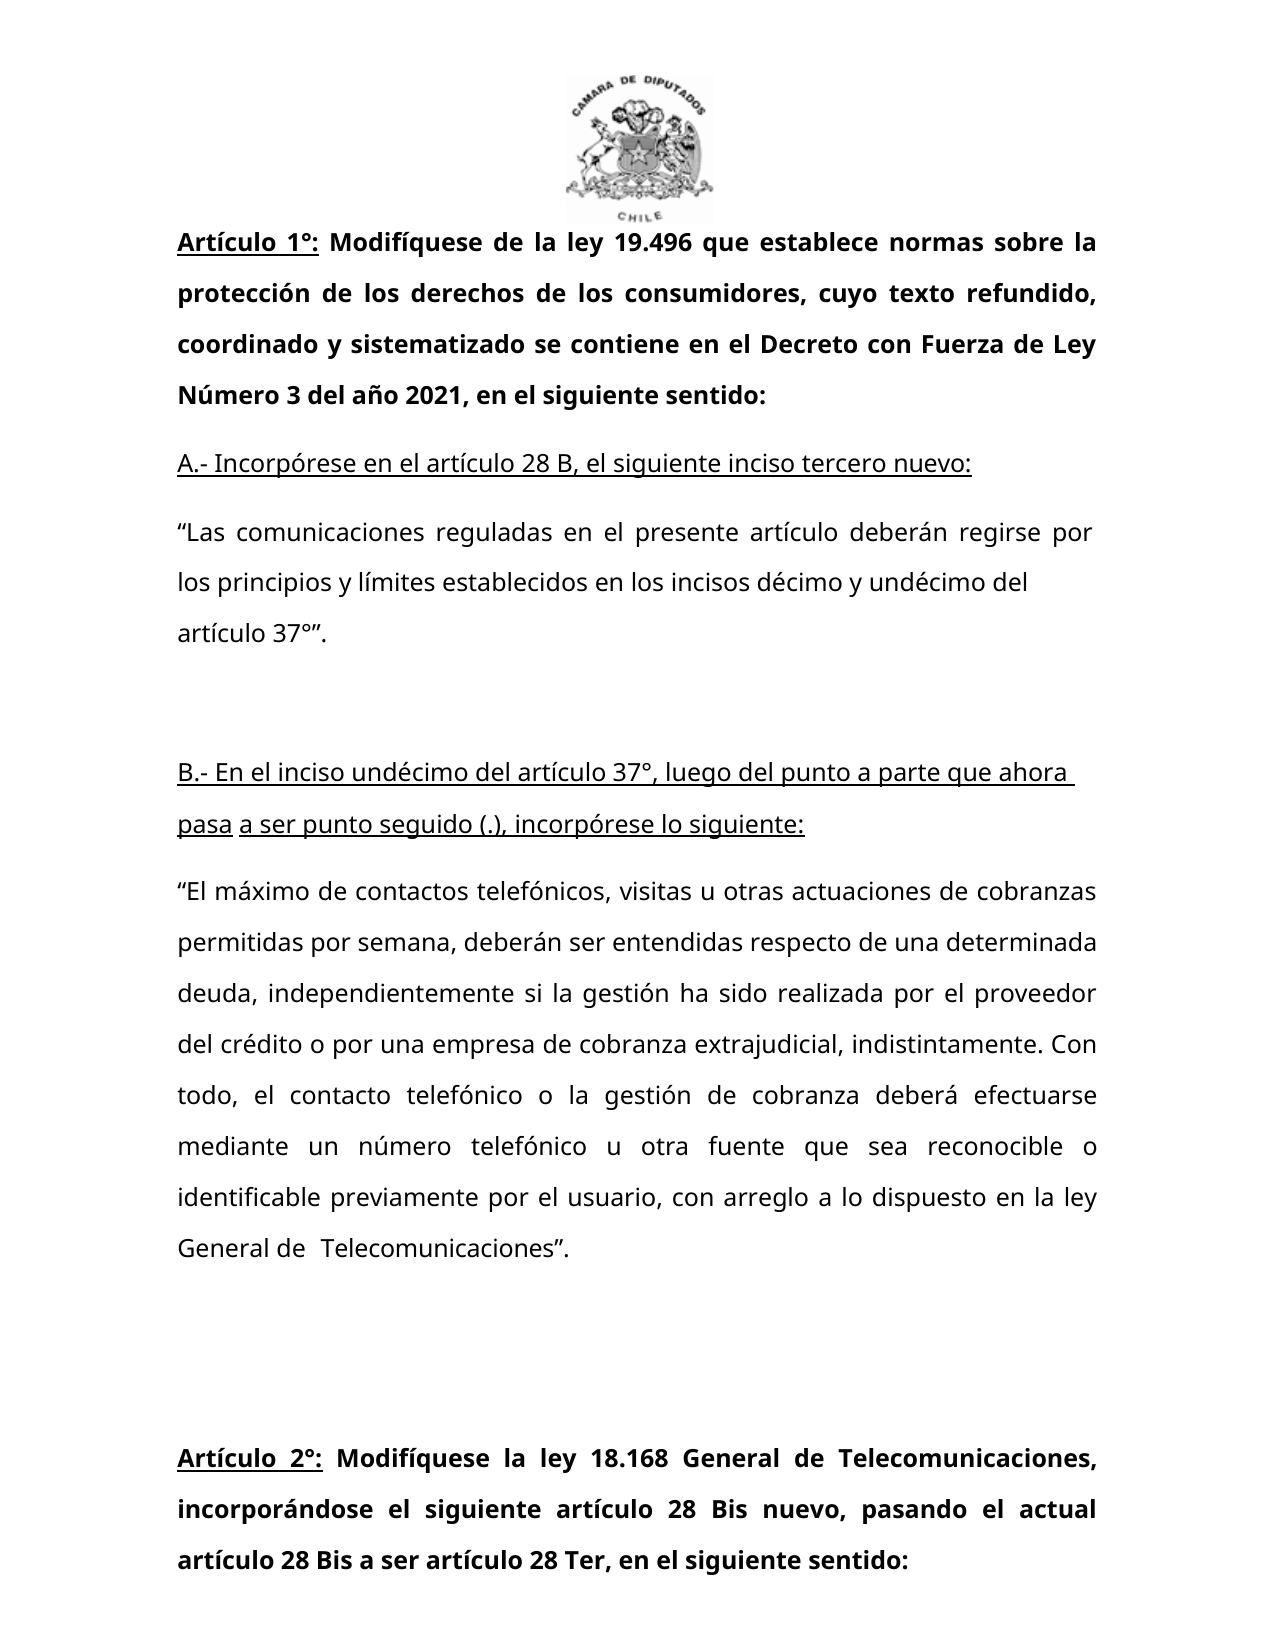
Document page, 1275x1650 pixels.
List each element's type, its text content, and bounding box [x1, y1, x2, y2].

text A.- Incorpórese en el artículo 28 B, el siguiente inciso tercero nuevo: [177, 446, 1110, 480]
text “El máximo de contactos telefónicos, visitas u otras actuaciones de cobranzas permitidas por semana, deberán ser entendidas respecto de una determinada deuda, independientemente si la gestión ha sido realizada por el proveedor del crédito o por una empresa de cobranza extrajudicial, indistintamente. Con todo, el contacto telefónico o la gestión de cobranza deberá efectuarse mediante un número telefónico u otra fuente que sea reconocible o identificable previamente por el usuario, con arreglo a lo dispuesto en la ley General de Telecomunicaciones”. [177, 874, 1098, 1265]
subtitle Artículo 1°: Modifíquese de la ley 19.496 que establece normas sobre la protección de los derechos de los consumidores, cuyo texto refundido, coordinado y sistematizado se contiene en el Decreto con Fuerza de Ley Número 3 del año 2021, en el siguiente sentido: [177, 225, 1098, 412]
subtitle Artículo 2°: Modifíquese la ley 18.168 General de Telecomunicaciones, incorporándose el siguiente artículo 28 Bis nuevo, pasando el actual artículo 28 Bis a ser artículo 28 Ter, en el siguiente sentido: [177, 1441, 1098, 1577]
text “Las comunicaciones reguladas en el presente artículo deberán regirse por los principios y límites establecidos en los incisos décimo y undécimo del artículo 37°”. [177, 515, 1110, 649]
text B.- En el inciso undécimo del artículo 37°, luego del punto a parte que ahora pasa a ser punto seguido (.), incorpórese lo siguiente: [177, 755, 1096, 841]
picture [565, 75, 714, 224]
